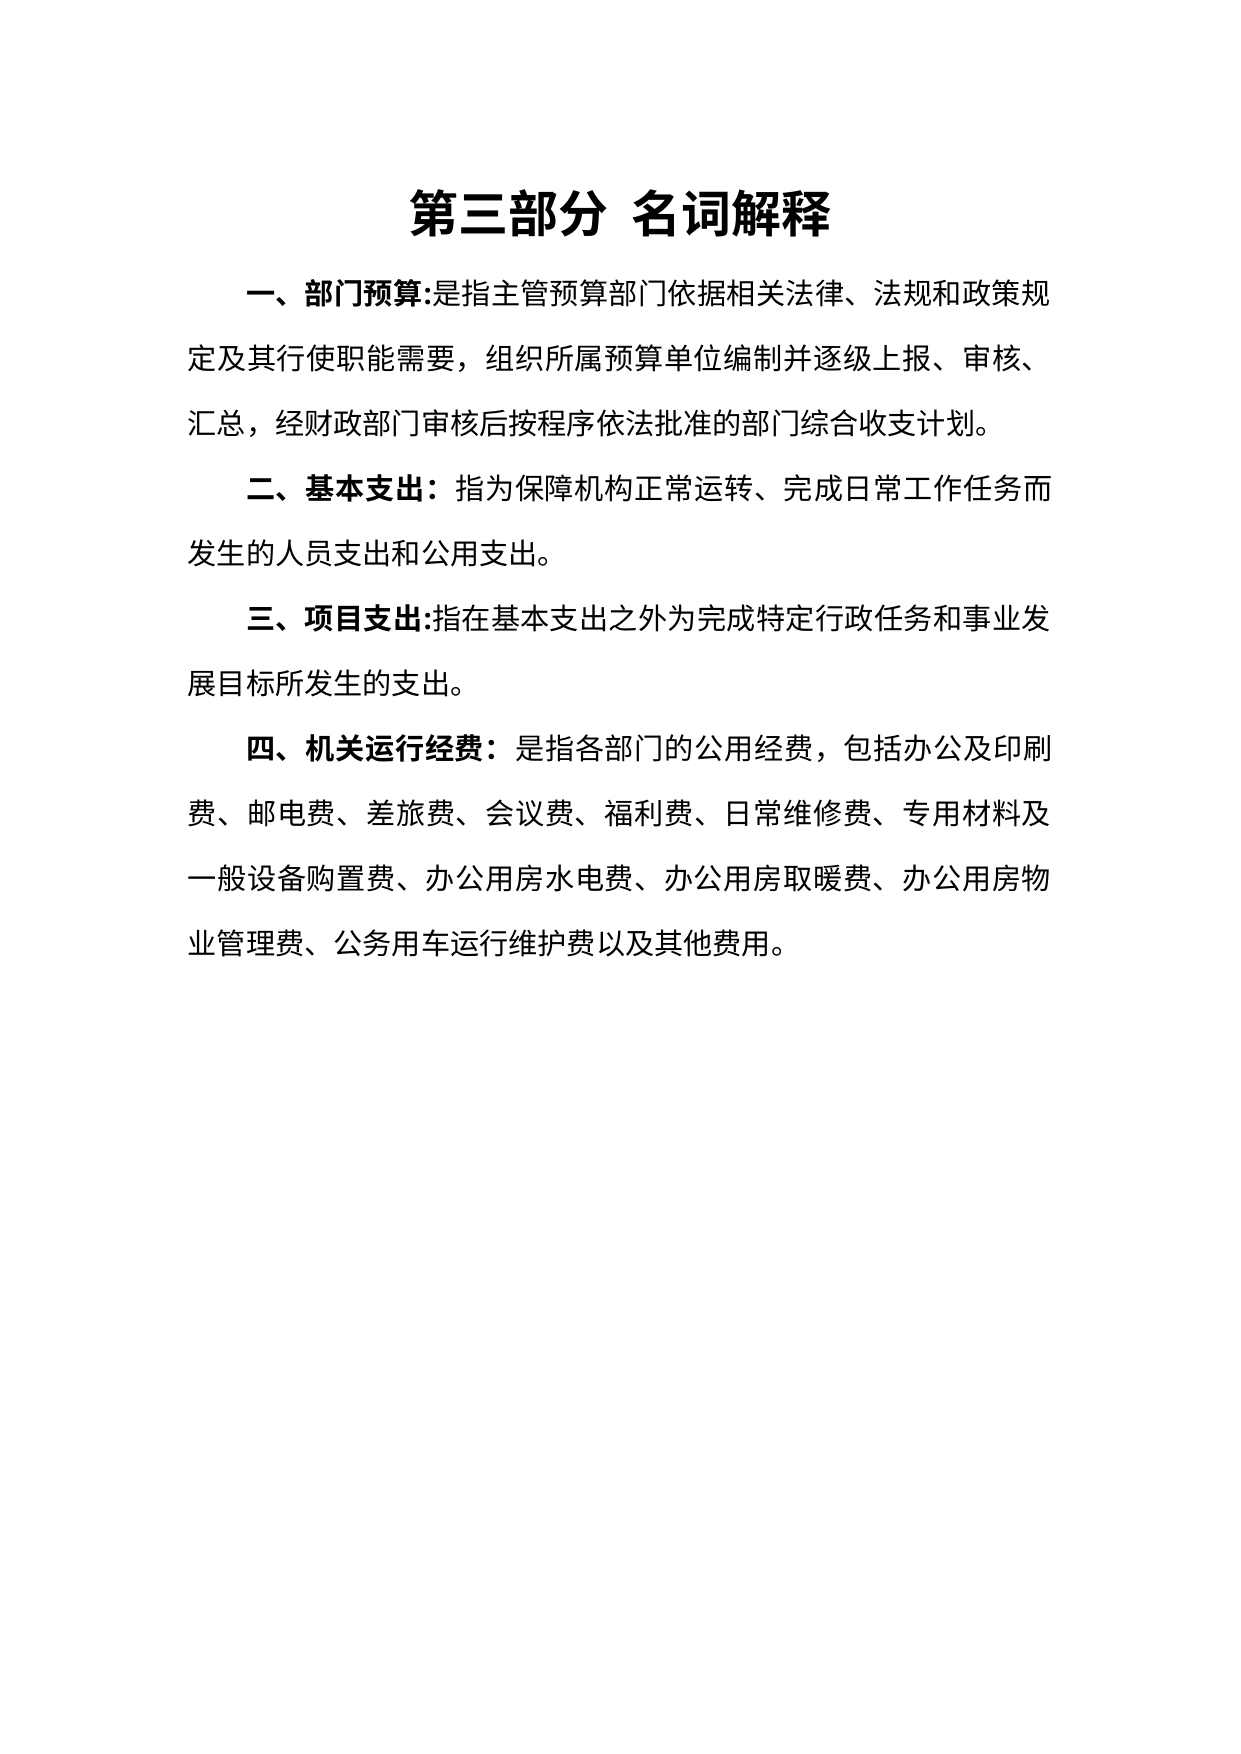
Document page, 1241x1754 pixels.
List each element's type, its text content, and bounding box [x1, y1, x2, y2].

text 一、部门预算:是指主管预算部门依据相关法律、法规和政策规定及其行使职能需要，组织所属预算单位编制并逐级上报、审核、汇总，经财政部门审核后按程序依法批准的部门综合收支计划。 [187, 259, 1053, 454]
text 二、基本支出：指为保障机构正常运转、完成日常工作任务而发生的人员支出和公用支出。 [187, 454, 1053, 584]
text 四、机关运行经费：是指各部门的公用经费，包括办公及印刷费、邮电费、差旅费、会议费、福利费、日常维修费、专用材料及一般设备购置费、办公用房水电费、办公用房取暖费、办公用房物业管理费、公务用车运行维护费以及其他费用。 [187, 714, 1053, 974]
text 三、项目支出:指在基本支出之外为完成特定行政任务和事业发展目标所发生的支出。 [187, 584, 1053, 714]
text 第三部分 名词解释 [187, 162, 1053, 259]
